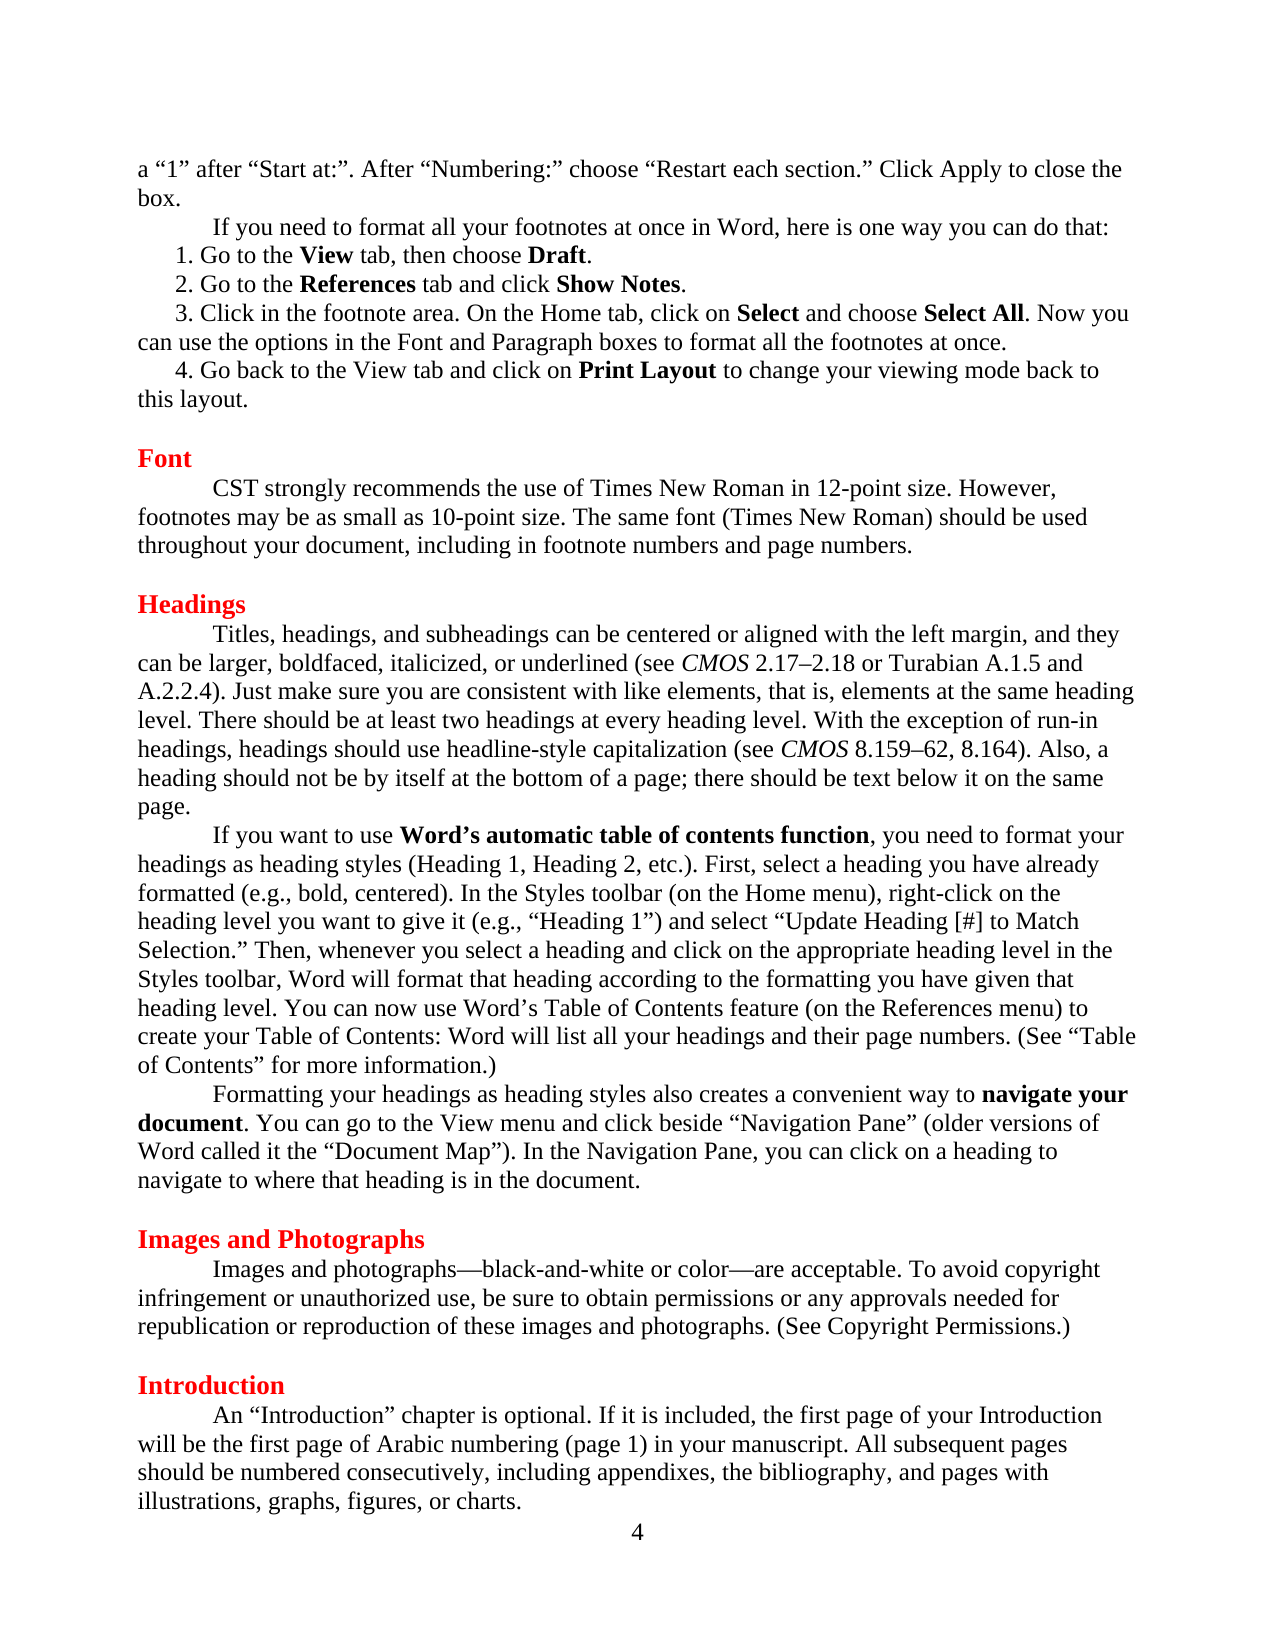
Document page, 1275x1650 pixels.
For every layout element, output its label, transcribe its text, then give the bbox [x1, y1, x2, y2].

subtitle Headings [137, 588, 1137, 619]
text 3. Click in the footnote area. On the Home tab, click on Select and choose Select All. Now you can use the options in the Font and Paragraph boxes to format all the footnotes at once. [137, 298, 1137, 355]
text CST strongly recommends the use of Times New Roman in 12-point size. However, footnotes may be as small as 10-point size. The same font (Times New Roman) should be used throughout your document, including in footnote numbers and page numbers. [137, 473, 1137, 559]
subtitle Images and Photographs [137, 1223, 1137, 1254]
text If you want to use Word’s automatic table of contents function, you need to format your headings as heading styles (Heading 1, Heading 2, etc.). First, select a heading you have already formatted (e.g., bold, centered). In the Styles toolbar (on the Home menu), right-click on the heading level you want to give it (e.g., “Heading 1”) and select “Update Heading [#] to Match Selection.” Then, whenever you select a heading and click on the appropriate heading level in the Styles toolbar, Word will format that heading according to the formatting you have given that heading level. You can now use Word’s Table of Contents feature (on the References menu) to create your Table of Contents: Word will list all your headings and their page numbers. (See “Table of Contents” for more information.) [137, 820, 1137, 1079]
text 1. Go to the View tab, then choose Draft. [137, 240, 1137, 269]
text An “Introduction” chapter is optional. If it is included, the first page of your Introduction will be the first page of Arabic numbering (page 1) in your manuscript. All subsequent pages should be numbered consecutively, including appendixes, the bibliography, and pages with illustrations, graphs, figures, or charts. [137, 1400, 1137, 1515]
text If you need to format all your footnotes at once in Word, here is one way you can do that: [137, 212, 1137, 240]
text Titles, headings, and subheadings can be centered or aligned with the left margin, and they can be larger, boldfaced, italicized, or underlined (see CMOS 2.17–2.18 or Turabian A.1.5 and A.2.2.4). Just make sure you are consistent with like elements, that is, elements at the same heading level. There should be at least two headings at every heading level. With the exception of run-in headings, headings should use headline-style capitalization (see CMOS 8.159–62, 8.164). Also, a heading should not be by itself at the bottom of a page; there should be text below it on the same page. [137, 619, 1137, 820]
text 2. Go to the References tab and click Show Notes. [137, 269, 1137, 298]
subtitle Font [137, 442, 1137, 473]
text Formatting your headings as heading styles also creates a convenient way to navigate your document. You can go to the View menu and click beside “Navigation Pane” (older versions of Word called it the “Document Map”). In the Navigation Pane, you can click on a heading to navigate to where that heading is in the document. [137, 1079, 1137, 1194]
subtitle Introduction [137, 1369, 1137, 1400]
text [137, 154, 1137, 212]
text Images and photographs—black-and-white or color—are acceptable. To avoid copyright infringement or unauthorized use, be sure to obtain permissions or any approvals needed for republication or reproduction of these images and photographs. (See Copyright Permissions.) [137, 1254, 1137, 1340]
text 4. Go back to the View tab and click on Print Layout to change your viewing mode back to this layout. [137, 355, 1137, 413]
